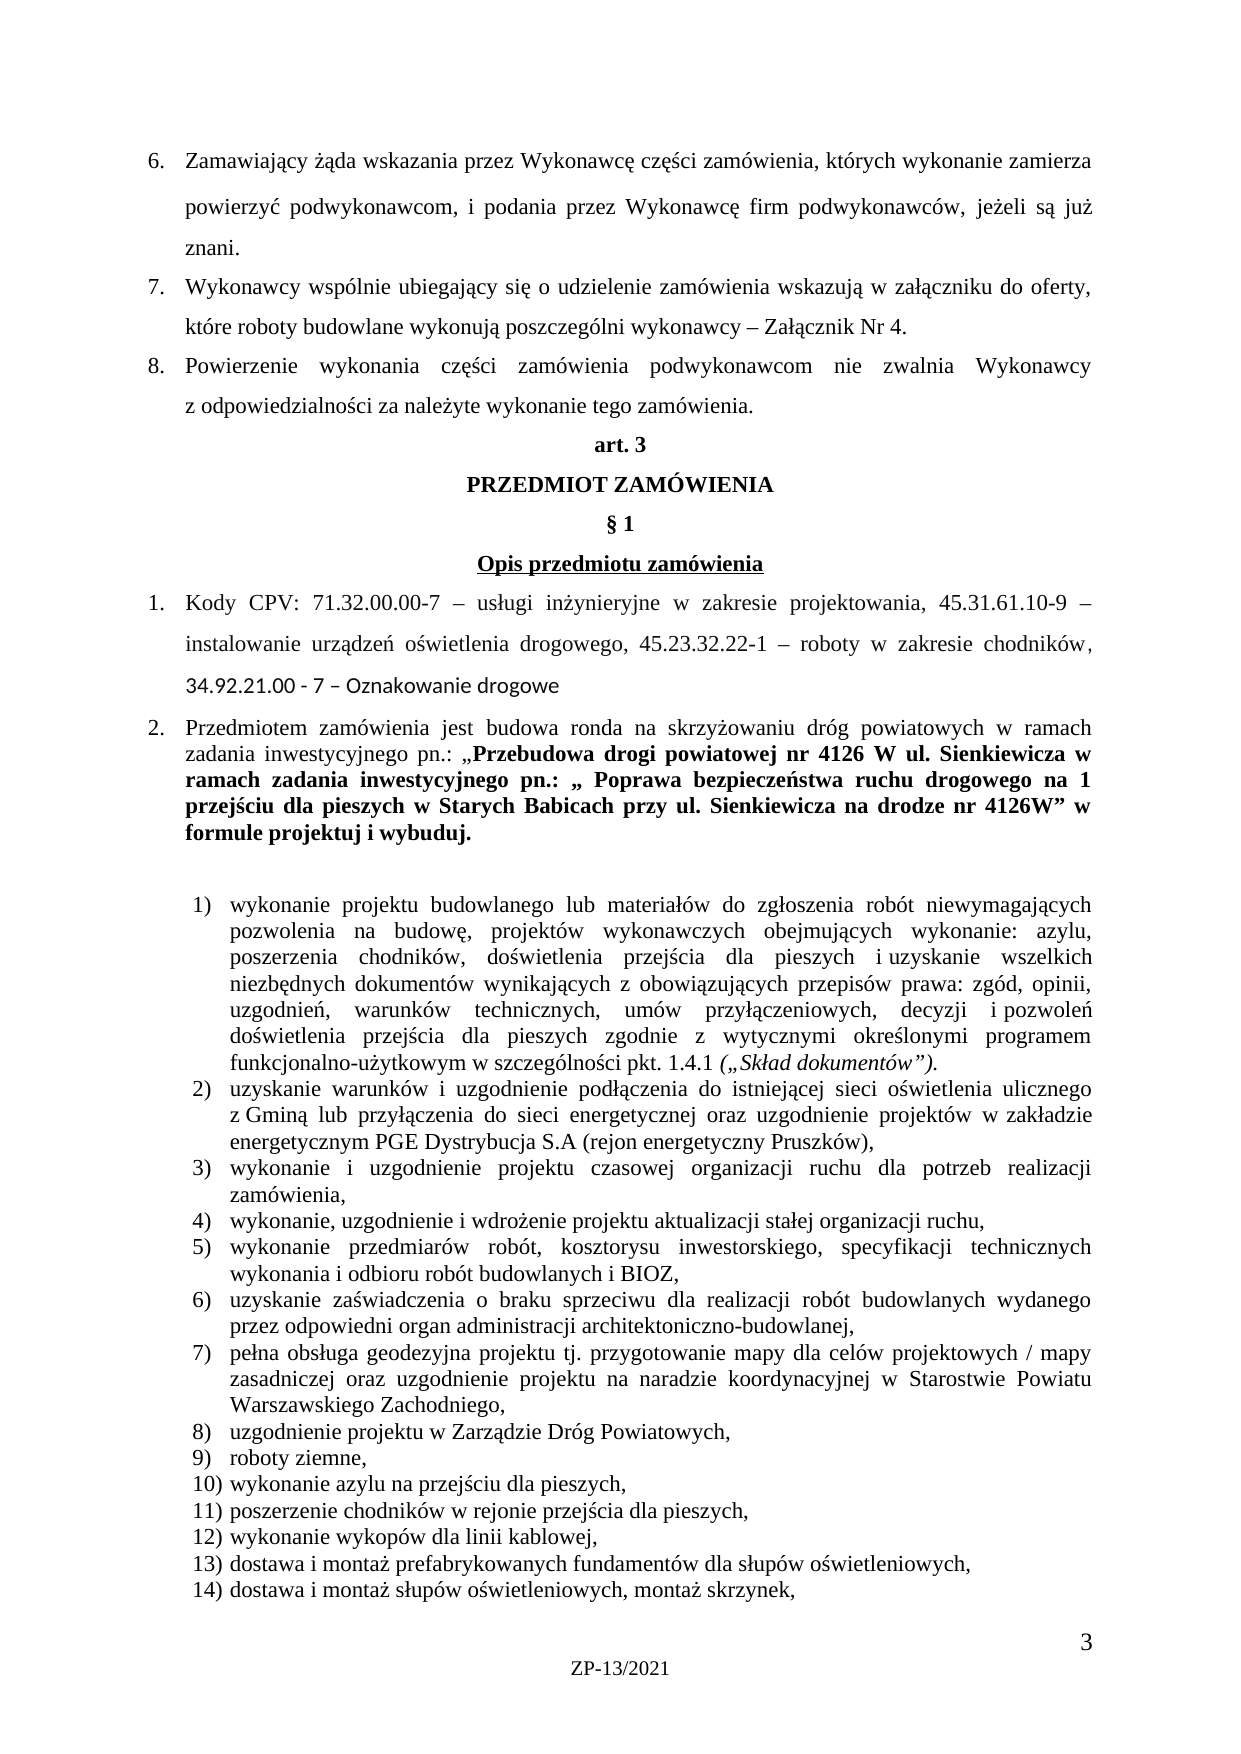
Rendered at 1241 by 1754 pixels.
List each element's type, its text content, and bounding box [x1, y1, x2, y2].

list wykonanie wykopów dla linii kablowej, [192, 1523, 1093, 1549]
list wykonanie przedmiarów robót, kosztorysu inwestorskiego, specyfikacji technicznych wykonania i odbioru robót budowlanych i BIOZ, [192, 1233, 1093, 1286]
list Zamawiający żąda wskazania przez Wykonawcę części zamówienia, których wykonanie zamierza powierzyć podwykonawcom, i podania przez Wykonawcę firm podwykonawców, jeżeli są już znani. [148, 148, 1093, 260]
list uzyskanie warunków i uzgodnienie podłączenia do istniejącej sieci oświetlenia ulicznego z Gminą lub przyłączenia do sieci energetycznej oraz uzgodnienie projektów w zakładzie energetycznym PGE Dystrybucja S.A (rejon energetyczny Pruszków), [192, 1075, 1093, 1154]
list Wykonawcy wspólnie ubiegający się o udzielenie zamówienia wskazują w załączniku do oferty, które roboty budowlane wykonują poszczególni wykonawcy – Załącznik Nr 4. [148, 273, 1093, 339]
list uzgodnienie projektu w Zarządzie Dróg Powiatowych, [192, 1418, 1093, 1444]
list Kody CPV: 71.32.00.00-7 – usługi inżynieryjne w zakresie projektowania, 45.31.61.10-9 – instalowanie urządzeń oświetlenia drogowego, 45.23.32.22-1 – roboty w zakresie chodników, 34.92.21.00 - 7 – Oznakowanie drogowe [148, 589, 1093, 699]
list wykonanie azylu na przejściu dla pieszych, [192, 1471, 1093, 1497]
list pełna obsługa geodezyjna projektu tj. przygotowanie mapy dla celów projektowych / mapy zasadniczej oraz uzgodnienie projektu na naradzie koordynacyjnej w Starostwie Powiatu Warszawskiego Zachodniego, [192, 1339, 1093, 1418]
list wykonanie i uzgodnienie projektu czasowej organizacji ruchu dla potrzeb realizacji zamówienia, [192, 1154, 1093, 1207]
text PRZEDMIOT ZAMÓWIENIA [148, 471, 1093, 497]
text § 1 [148, 510, 1093, 537]
list roboty ziemne, [192, 1444, 1093, 1471]
list Powierzenie wykonania części zamówienia podwykonawcom nie zwalnia Wykonawcy z odpowiedzialności za należyte wykonanie tego zamówienia. [148, 352, 1093, 418]
list poszerzenie chodników w rejonie przejścia dla pieszych, [192, 1497, 1093, 1523]
list dostawa i montaż prefabrykowanych fundamentów dla słupów oświetleniowych, [192, 1549, 1093, 1576]
text Opis przedmiotu zamówienia [148, 550, 1093, 576]
list wykonanie projektu budowlanego lub materiałów do zgłoszenia robót niewymagających pozwolenia na budowę, projektów wykonawczych obejmujących wykonanie: azylu, poszerzenia chodników, doświetlenia przejścia dla pieszych i uzyskanie wszelkich niezbędnych dokumentów wynikających z obowiązujących przepisów prawa: zgód, opinii, uzgodnień, warunków technicznych, umów przyłączeniowych, decyzji i pozwoleń doświetlenia przejścia dla pieszych zgodnie z wytycznymi określonymi programem funkcjonalno-użytkowym w szczególności pkt. 1.4.1 („Skład dokumentów”). [192, 891, 1093, 1075]
list uzyskanie zaświadczenia o braku sprzeciwu dla realizacji robót budowlanych wydanego przez odpowiedni organ administracji architektoniczno-budowlanej, [192, 1286, 1093, 1339]
list dostawa i montaż słupów oświetleniowych, montaż skrzynek, [192, 1576, 1093, 1602]
list Przedmiotem zamówienia jest budowa ronda na skrzyżowaniu dróg powiatowych w ramach zadania inwestycyjnego pn.: „Przebudowa drogi powiatowej nr 4126 W ul. Sienkiewicza w ramach zadania inwestycyjnego pn.: „ Poprawa bezpieczeństwa ruchu drogowego na 1 przejściu dla pieszych w Starych Babicach przy ul. Sienkiewicza na drodze nr 4126W” w formule projektuj i wybuduj. [148, 713, 1093, 845]
list wykonanie, uzgodnienie i wdrożenie projektu aktualizacji stałej organizacji ruchu, [192, 1207, 1093, 1233]
text art. 3 [148, 431, 1093, 458]
